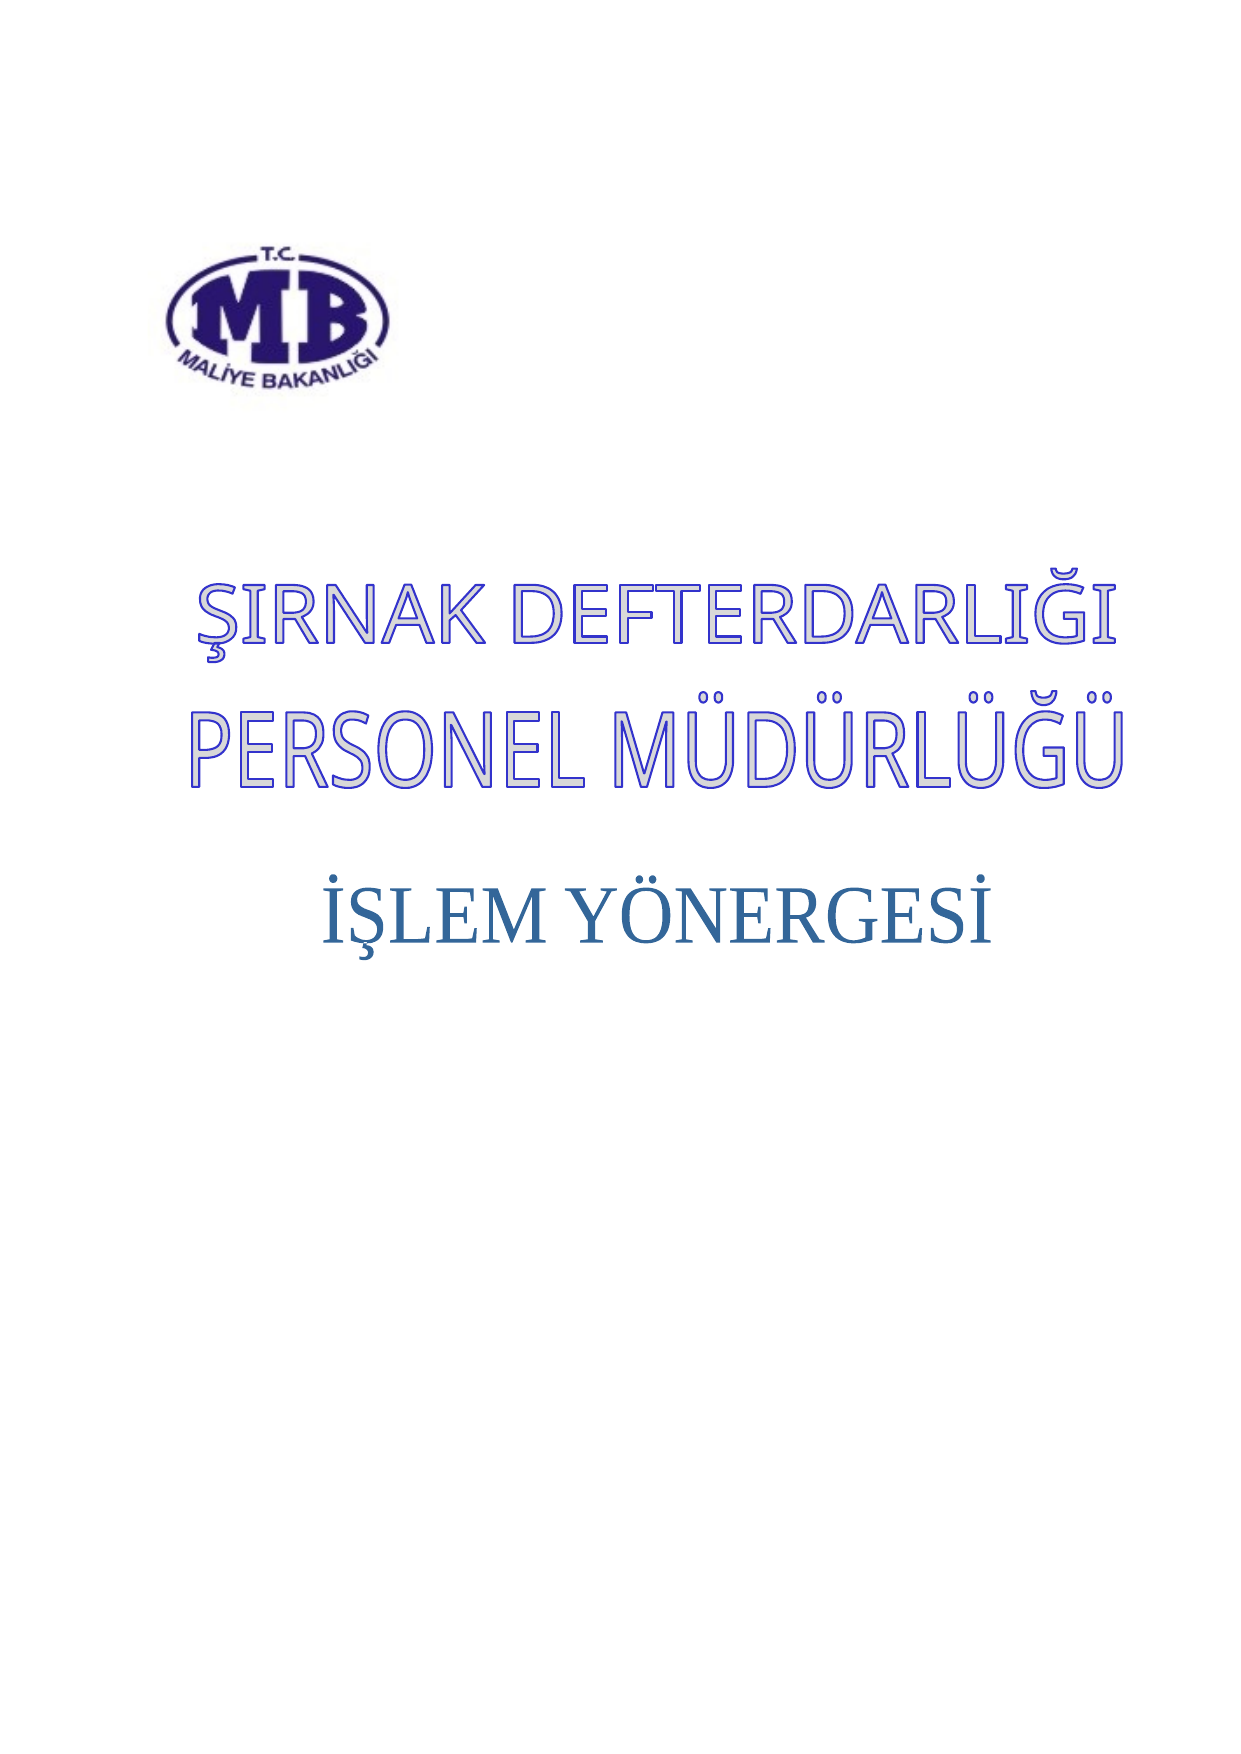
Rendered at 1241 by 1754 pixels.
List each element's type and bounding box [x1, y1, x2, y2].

picture [147, 188, 409, 449]
